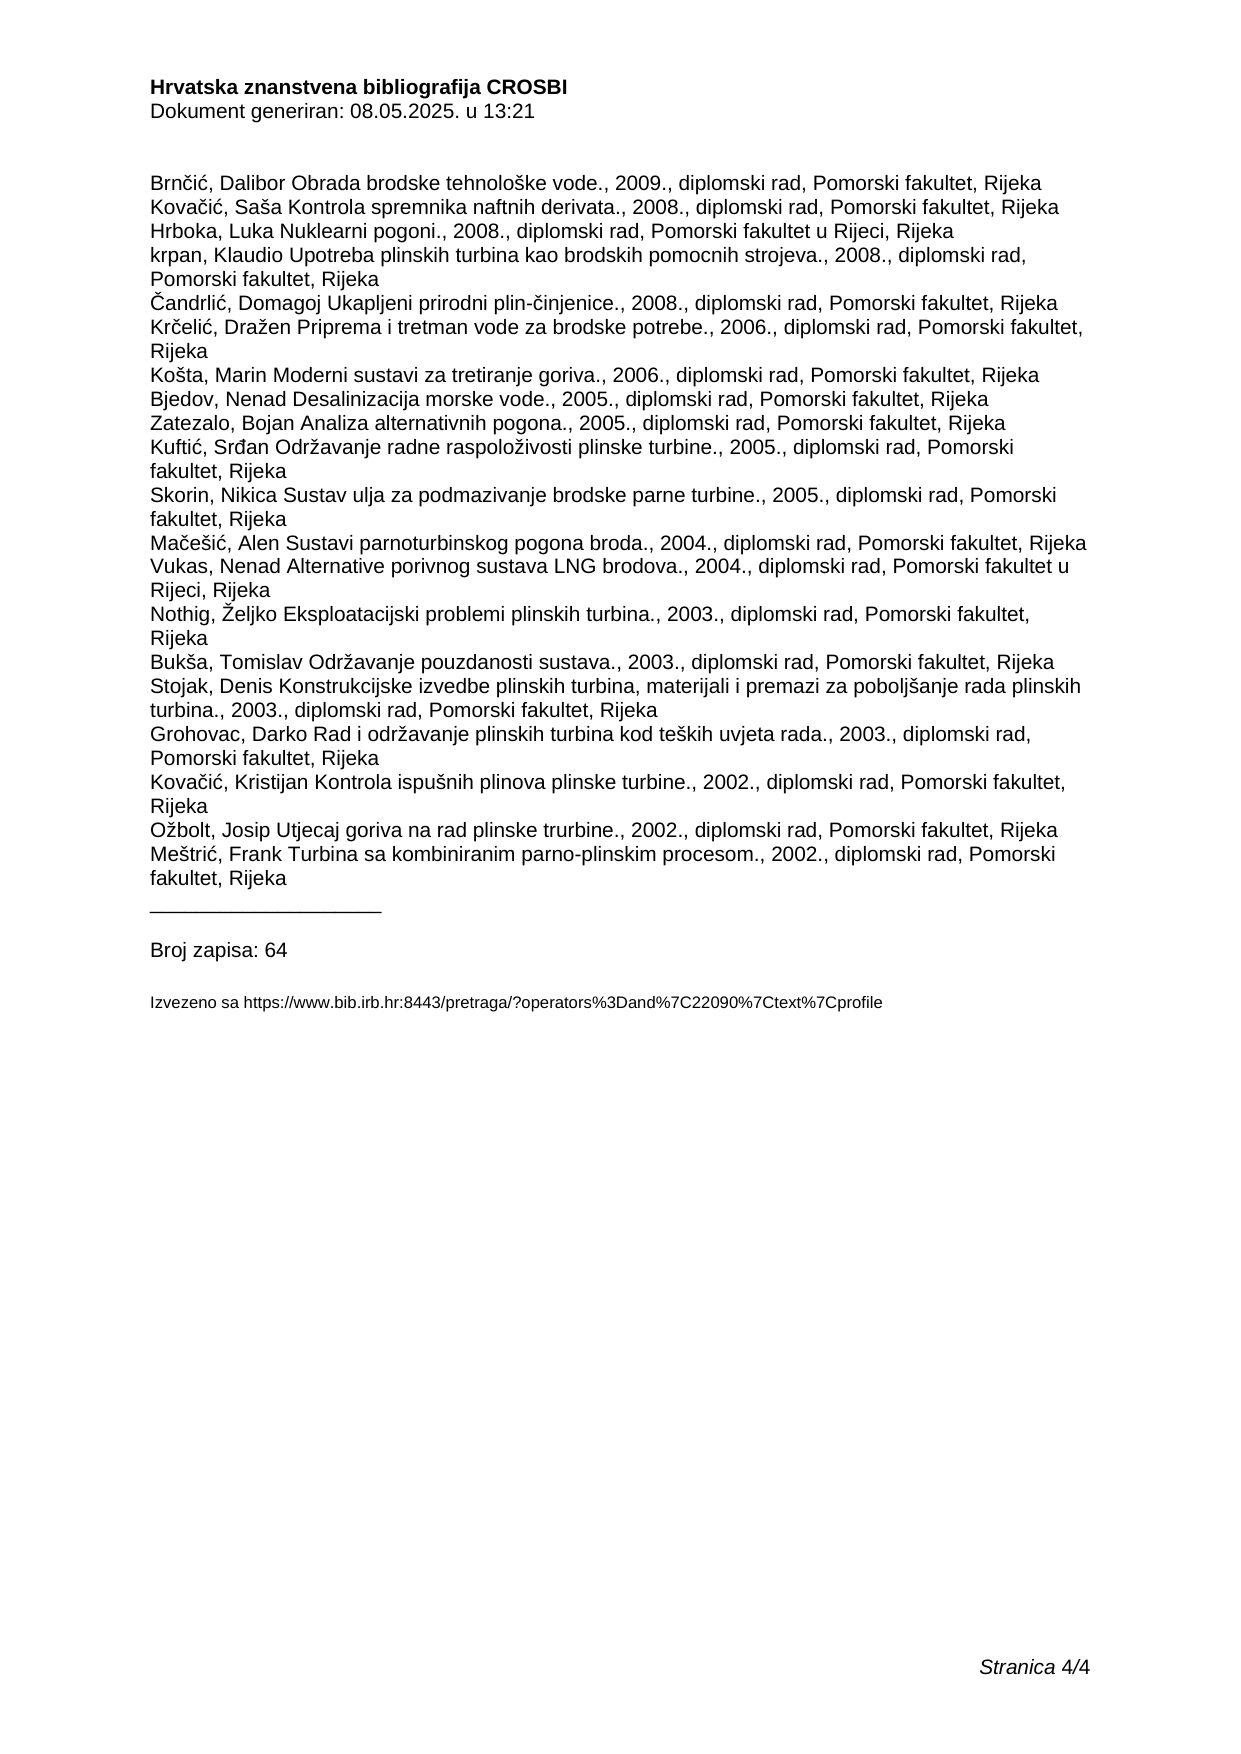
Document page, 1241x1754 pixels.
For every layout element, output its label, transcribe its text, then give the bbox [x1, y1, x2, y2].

text Bjedov, Nenad [150, 387, 1090, 411]
text Čandrlić, Domagoj [150, 291, 1090, 315]
text Mačešić, Alen [150, 530, 1090, 554]
text Kuftić, Srđan [150, 434, 1090, 482]
text Nothig, Željko [150, 602, 1090, 650]
text Stojak, Denis [150, 674, 1090, 722]
text Ožbolt, Josip [150, 818, 1090, 842]
text Bukša, Tomislav [150, 650, 1090, 674]
text Meštrić, Frank [150, 842, 1090, 890]
text Zatezalo, Bojan [150, 411, 1090, 434]
text Košta, Marin [150, 363, 1090, 387]
text ____________________ [150, 890, 1090, 914]
text Grohovac, Darko [150, 722, 1090, 770]
text Krčelić, Dražen [150, 315, 1090, 363]
text Kovačić, Kristijan [150, 770, 1090, 818]
text Brnčić, Dalibor [150, 171, 1090, 195]
text Kovačić, Saša [150, 195, 1090, 219]
text Skorin, Nikica [150, 482, 1090, 530]
text Izvezeno sa https://www.bib.irb.hr:8443/pretraga/?operators%3Dand%7C22090%7Ctext%7Cprofile [150, 993, 1090, 1012]
text krpan, Klaudio [150, 243, 1090, 291]
text Broj zapisa: 64 [150, 938, 1090, 962]
text Vukas, Nenad [150, 554, 1090, 602]
text Hrboka, Luka [150, 219, 1090, 243]
